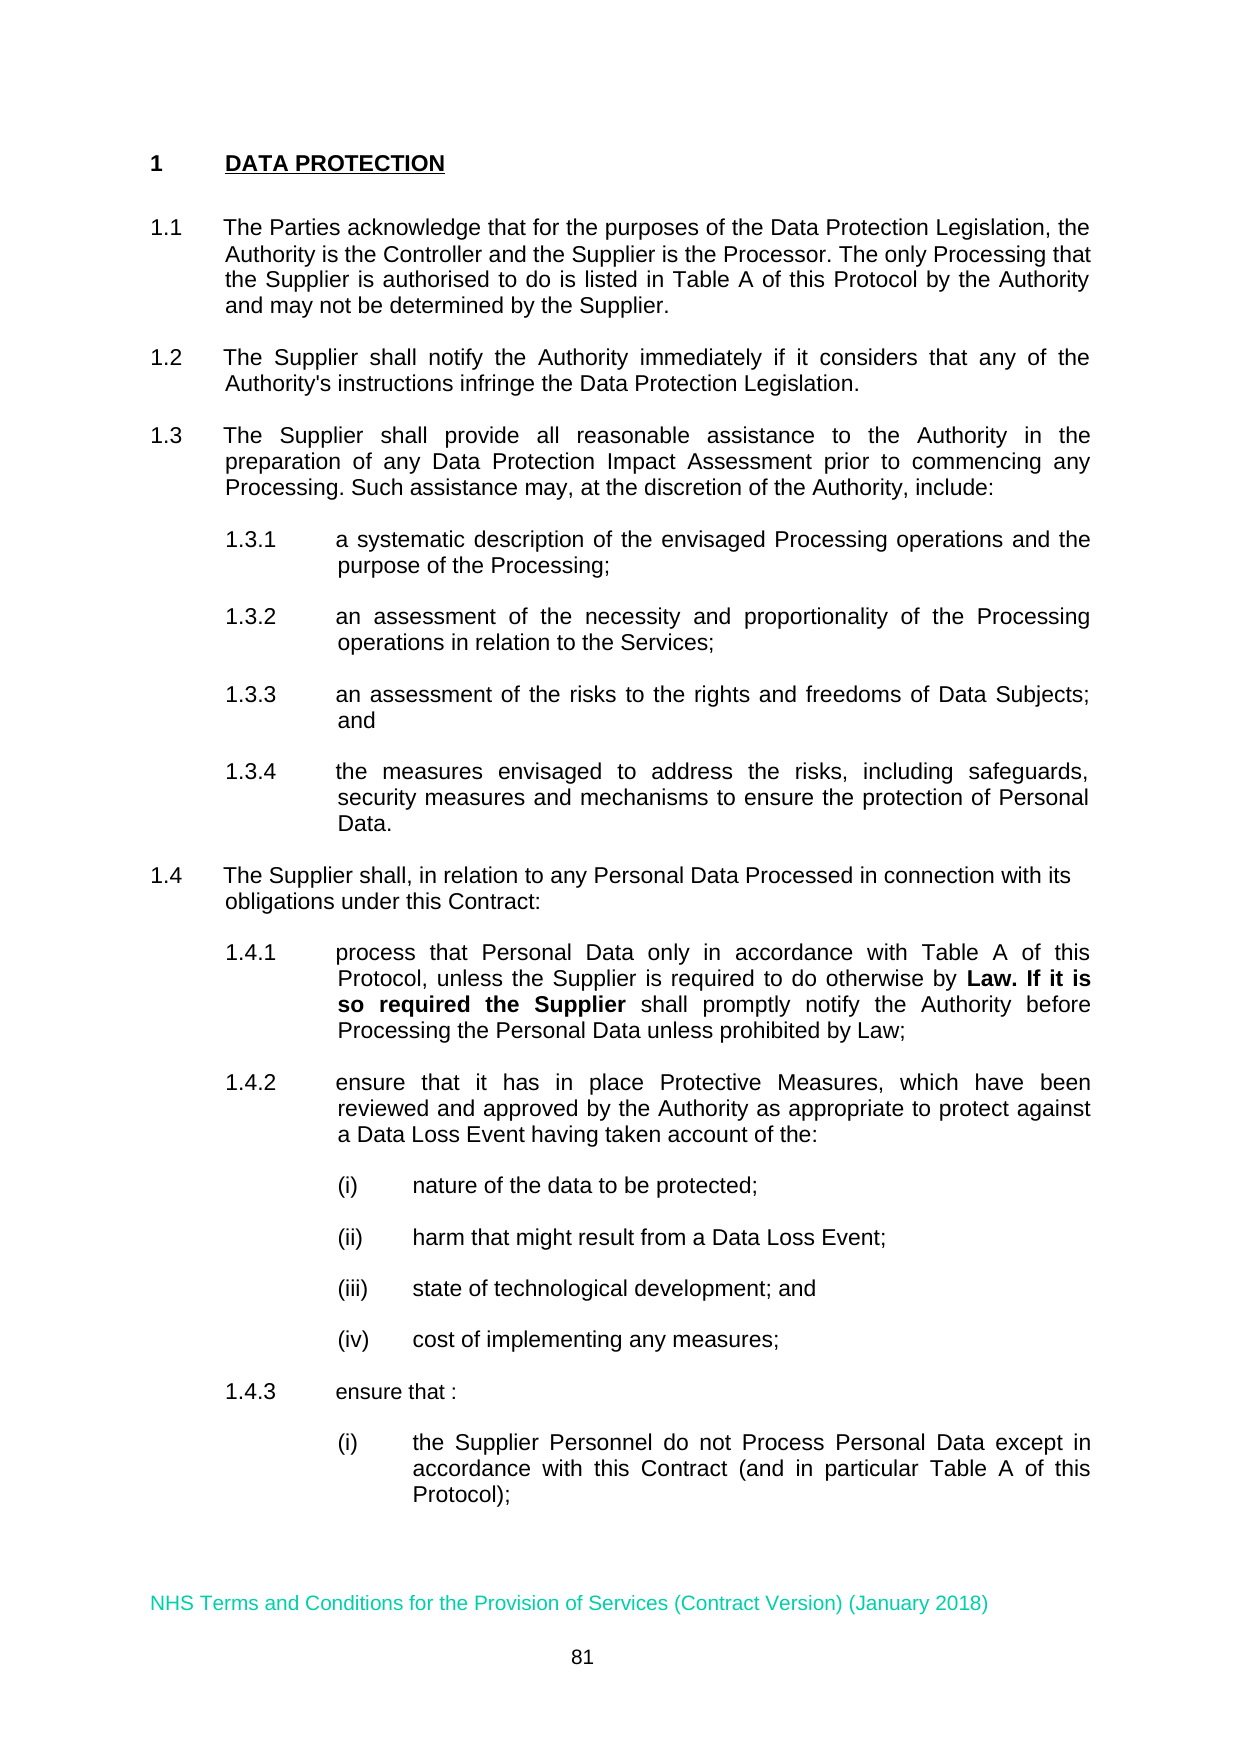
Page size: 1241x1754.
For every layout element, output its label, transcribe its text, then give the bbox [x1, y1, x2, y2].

text 1.3.1 a systematic description of the envisaged Processing operations and the purpose of the Processing; [225, 526, 1091, 578]
text 1.3.3 an assessment of the risks to the rights and freedoms of Data Subjects; and [225, 682, 1091, 733]
text 1.3.2 an assessment of the necessity and proportionality of the Processing operations in relation to the Services; [225, 604, 1091, 656]
text 1.1 The Parties acknowledge that for the purposes of the Data Protection Legislation, the Authority is the Controller and the Supplier is the Processor. The only Processing that the Supplier is authorised to do is listed in Table A of this Protocol by the Authority and may not be determined by the Supplier. [150, 215, 1091, 318]
list harm that might result from a Data Loss Event; [337, 1224, 1091, 1250]
text 81 [571, 1645, 1091, 1669]
text 1.3 The Supplier shall provide all reasonable assistance to the Authority in the preparation of any Data Protection Impact Assessment prior to commencing any Processing. Such assistance may, at the discretion of the Authority, include: [150, 423, 1091, 500]
text 1.4.3 ensure that : [225, 1378, 1091, 1404]
list nature of the data to be protected; [337, 1172, 1091, 1198]
list the Supplier Personnel do not Process Personal Data except in accordance with this Contract (and in particular Table A of this Protocol); [337, 1430, 1091, 1507]
text 1.4.2 ensure that it has in place Protective Measures, which have been reviewed and approved by the Authority as appropriate to protect against a Data Loss Event having taken account of the: [225, 1070, 1091, 1147]
text 1.4 The Supplier shall, in relation to any Personal Data Processed in connection with its obligations under this Contract: [150, 862, 1091, 914]
list state of technological development; and [337, 1275, 1091, 1301]
list DATA PROTECTION [150, 150, 1091, 176]
text NHS Terms and Conditions for the Provision of Services (Contract Version) (January 2018) [150, 1591, 989, 1615]
text 1.2 The Supplier shall notify the Authority immediately if it considers that any of the Authority's instructions infringe the Data Protection Legislation. [150, 345, 1091, 397]
text 1.4.1 process that Personal Data only in accordance with Table A of this Protocol, unless the Supplier is required to do otherwise by Law. If it is so required the Supplier shall promptly notify the Authority before Processing the Personal Data unless prohibited by Law; [225, 940, 1091, 1043]
text 1.3.4 the measures envisaged to address the risks, including safeguards, security measures and mechanisms to ensure the protection of Personal Data. [225, 759, 1089, 837]
list cost of implementing any measures; [337, 1326, 1091, 1352]
